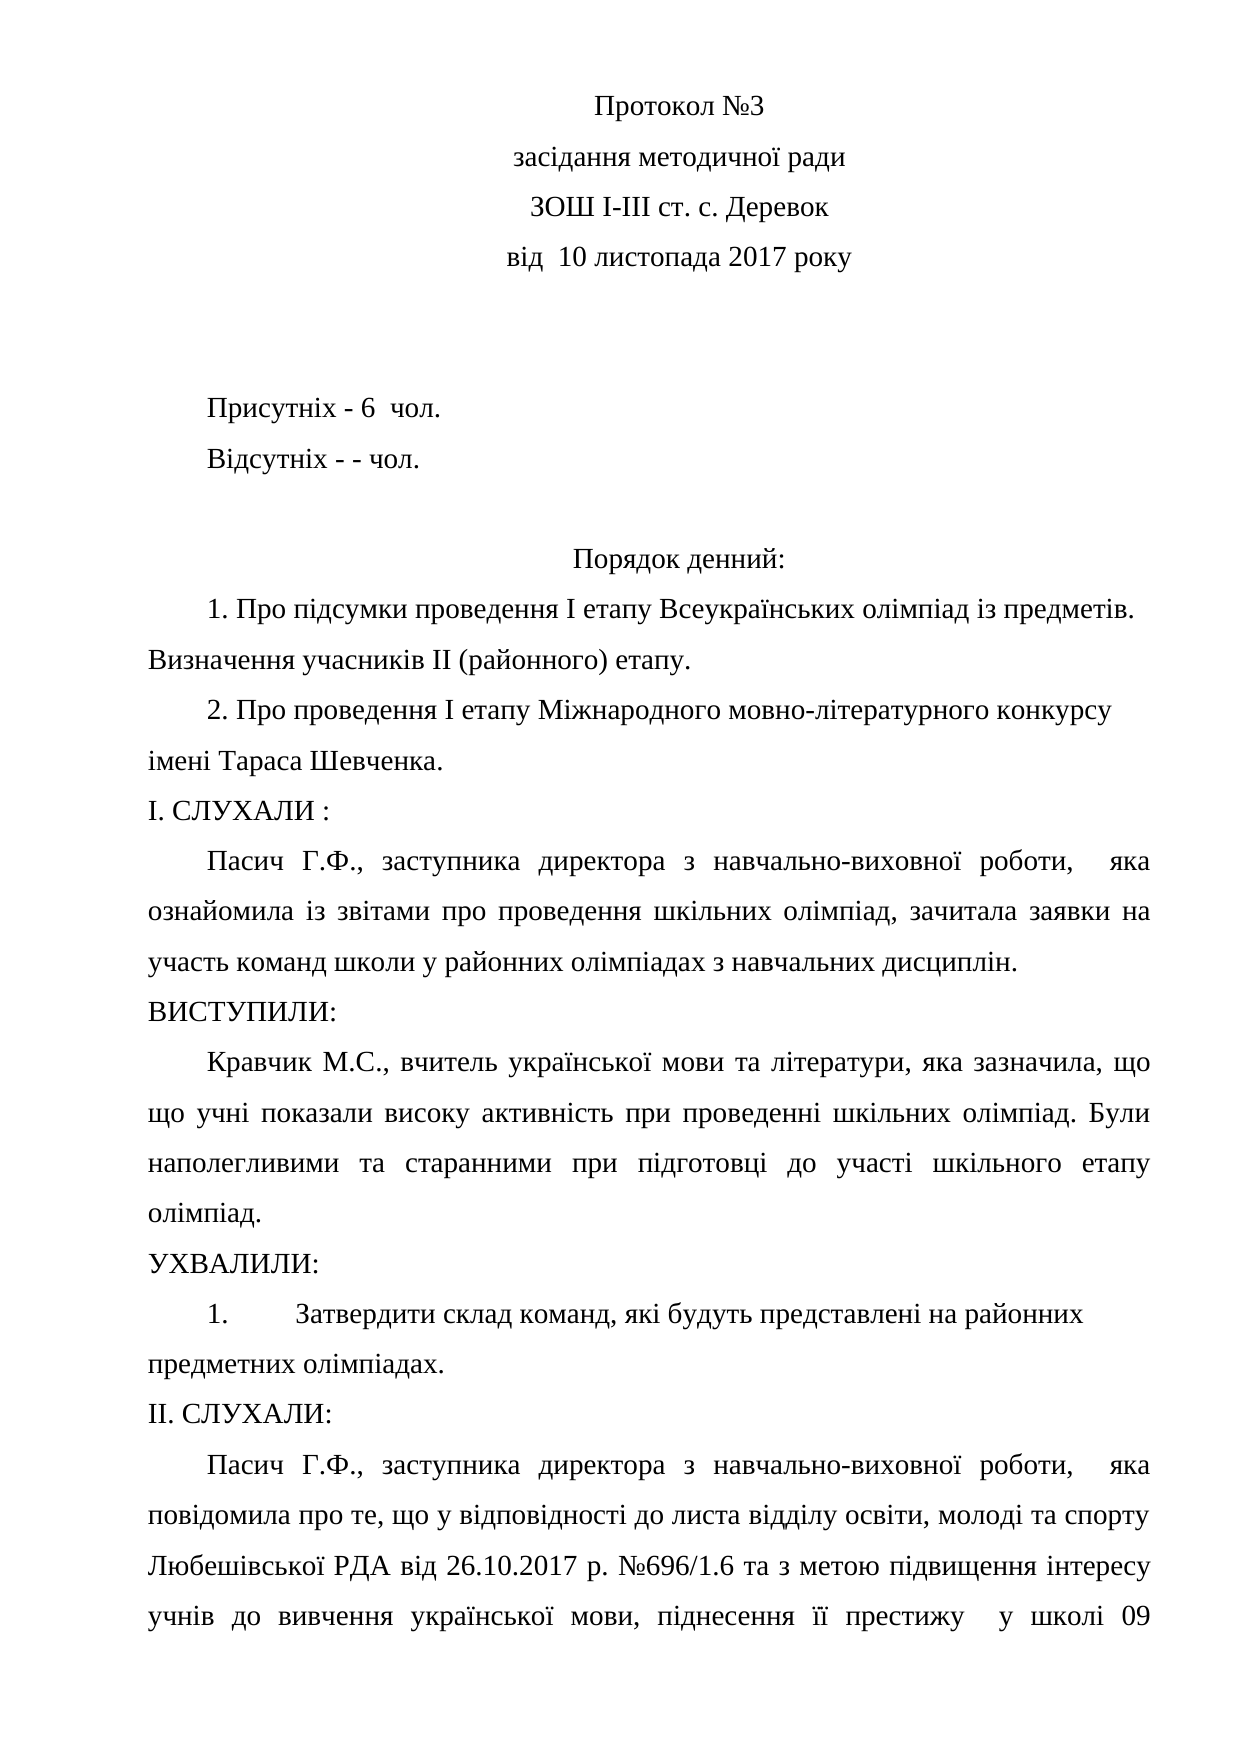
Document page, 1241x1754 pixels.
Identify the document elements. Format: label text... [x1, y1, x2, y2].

text УХВАЛИЛИ: [148, 1246, 1152, 1279]
text від 10 листопада 2017 року [148, 239, 1152, 273]
text ЗОШ І-ІІІ ст. с. Деревок [148, 189, 1152, 223]
text Кравчик М.С., вчитель української мови та літератури, яка зазначила, що що учні показали високу активність при проведенні шкільних олімпіад. Були наполегливими та старанними при підготовці до участі шкільного етапу олімпіад. [148, 1044, 1152, 1229]
text Порядок денний: [148, 541, 1152, 575]
text засідання методичної ради [148, 139, 1152, 172]
text Пасич Г.Ф., заступника директора з навчально-виховної роботи, яка ознайомила із звітами про проведення шкільних олімпіад, зачитала заявки на участь команд школи у районних олімпіадах з навчальних дисциплін. [148, 843, 1152, 977]
text Протокол №3 [148, 88, 1152, 122]
text 1. Про підсумки проведення І етапу Всеукраїнських олімпіад із предметів. Визначення учасників ІІ (районного) етапу. [148, 592, 1152, 676]
text ВИСТУПИЛИ: [148, 994, 1152, 1028]
text ІІ. СЛУХАЛИ: [148, 1397, 1152, 1430]
text І. СЛУХАЛИ : [148, 793, 1152, 826]
list Затвердити склад команд, які будуть представлені на районних предметних олімпіадах. [148, 1296, 1152, 1380]
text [148, 1447, 1152, 1631]
text Присутніх - 6 чол. [148, 390, 1152, 424]
text Відсутніх - - чол. [148, 441, 1152, 474]
text 2. Про проведення І етапу Міжнародного мовно-літературного конкурсу імені Тараса Шевченка. [148, 692, 1152, 776]
